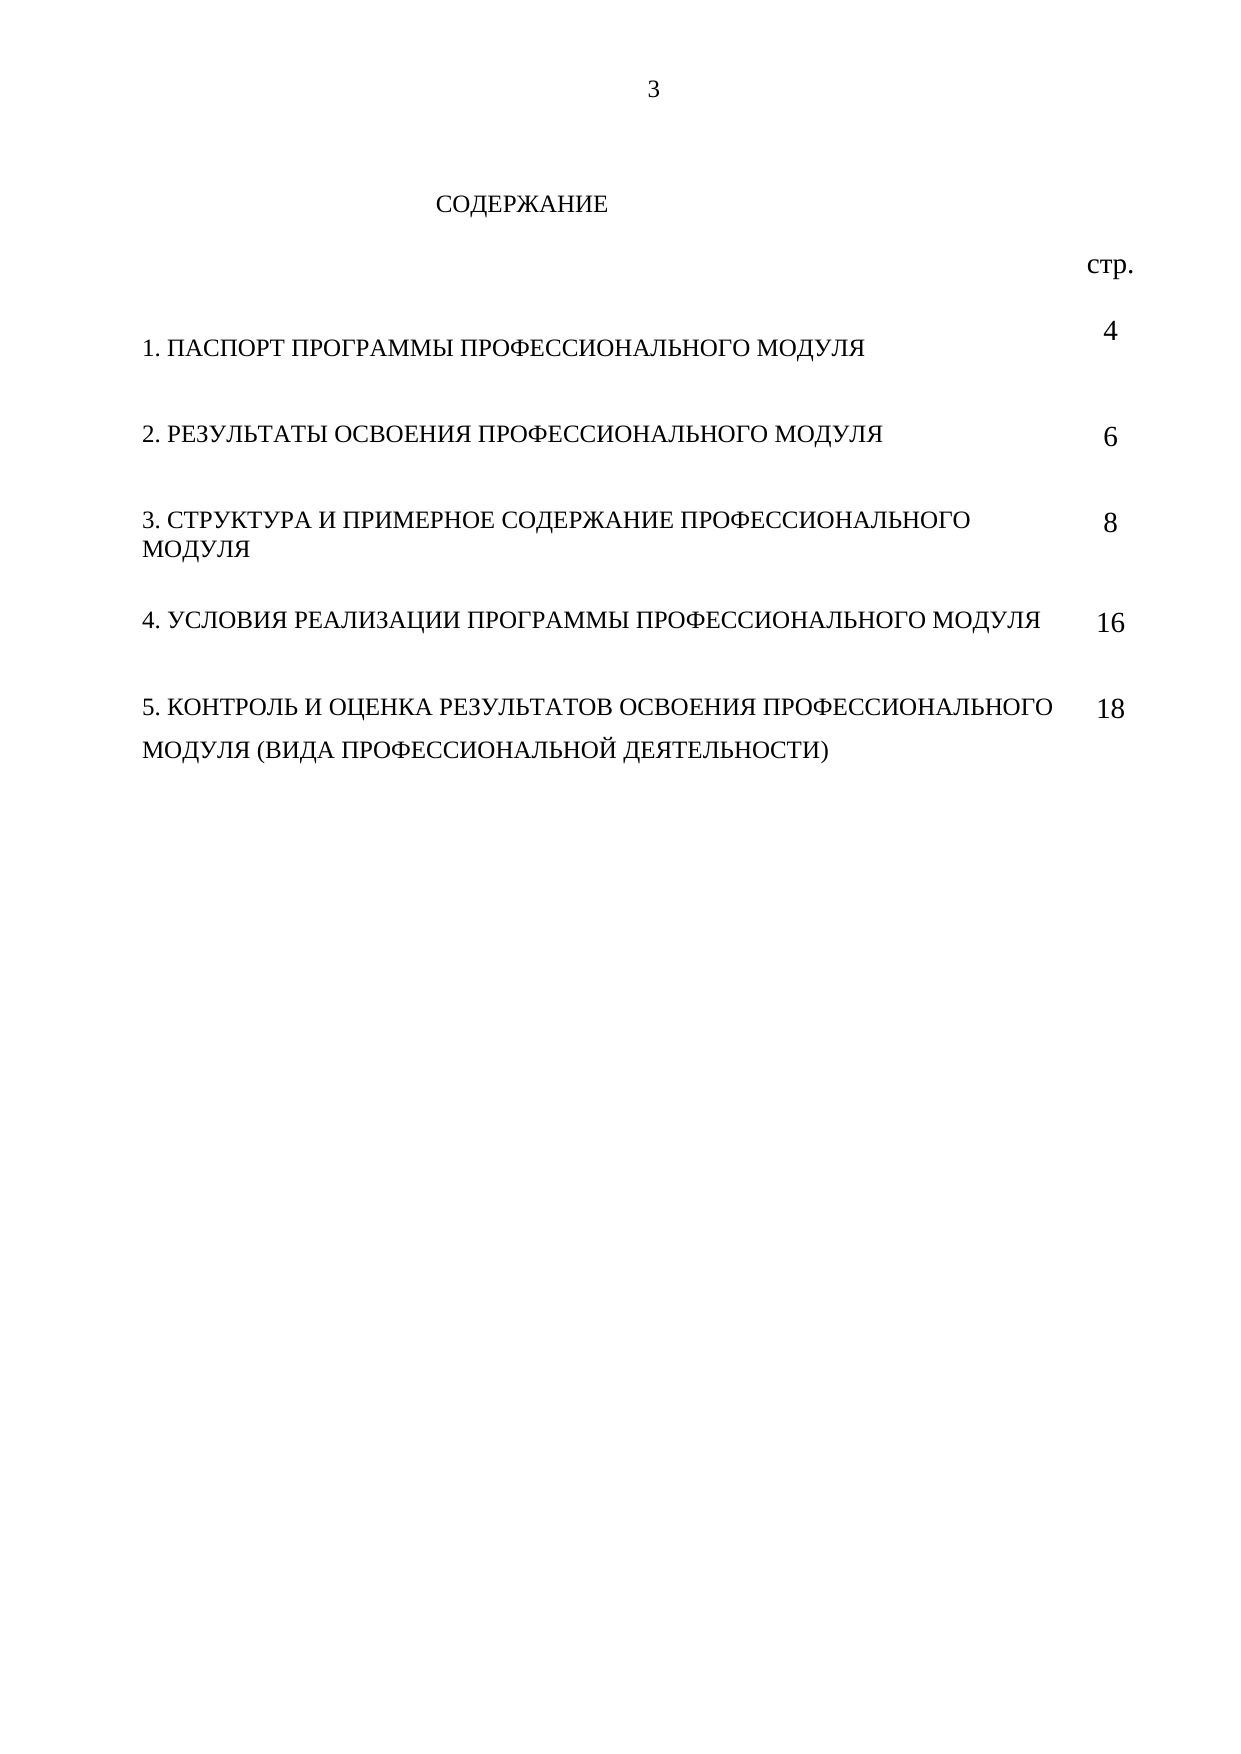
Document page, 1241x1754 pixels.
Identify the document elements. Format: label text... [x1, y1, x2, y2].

text СОДЕРЖАНИЕ [142, 189, 1165, 218]
table_cell 5. Контроль и оценка результатов освоения профессионального модуля (вида профессиональной деятельности) [131, 692, 1069, 821]
table_cell 18 [1069, 692, 1152, 821]
table_cell 3. СТРУКТУРА и ПРИМЕРНОЕ содержание профессионального модуля [131, 505, 1069, 605]
table_cell 2. результаты освоения ПРОФЕССИОНАЛЬНОГО МОДУЛЯ [131, 419, 1069, 505]
table_header стр. 4 [1069, 246, 1152, 419]
table_cell 4. условия реализации программы ПРОФЕССИОНАЛЬНОГО МОДУЛЯ [131, 605, 1069, 692]
table_header 1. ПАСПОРТ ПРОГРАММЫ ПРОФЕССИОНАЛЬНОГО МОДУЛЯ [131, 246, 1069, 419]
table_cell 16 [1069, 605, 1152, 692]
table_cell 6 [1069, 419, 1152, 505]
table_cell 8 [1069, 505, 1152, 605]
